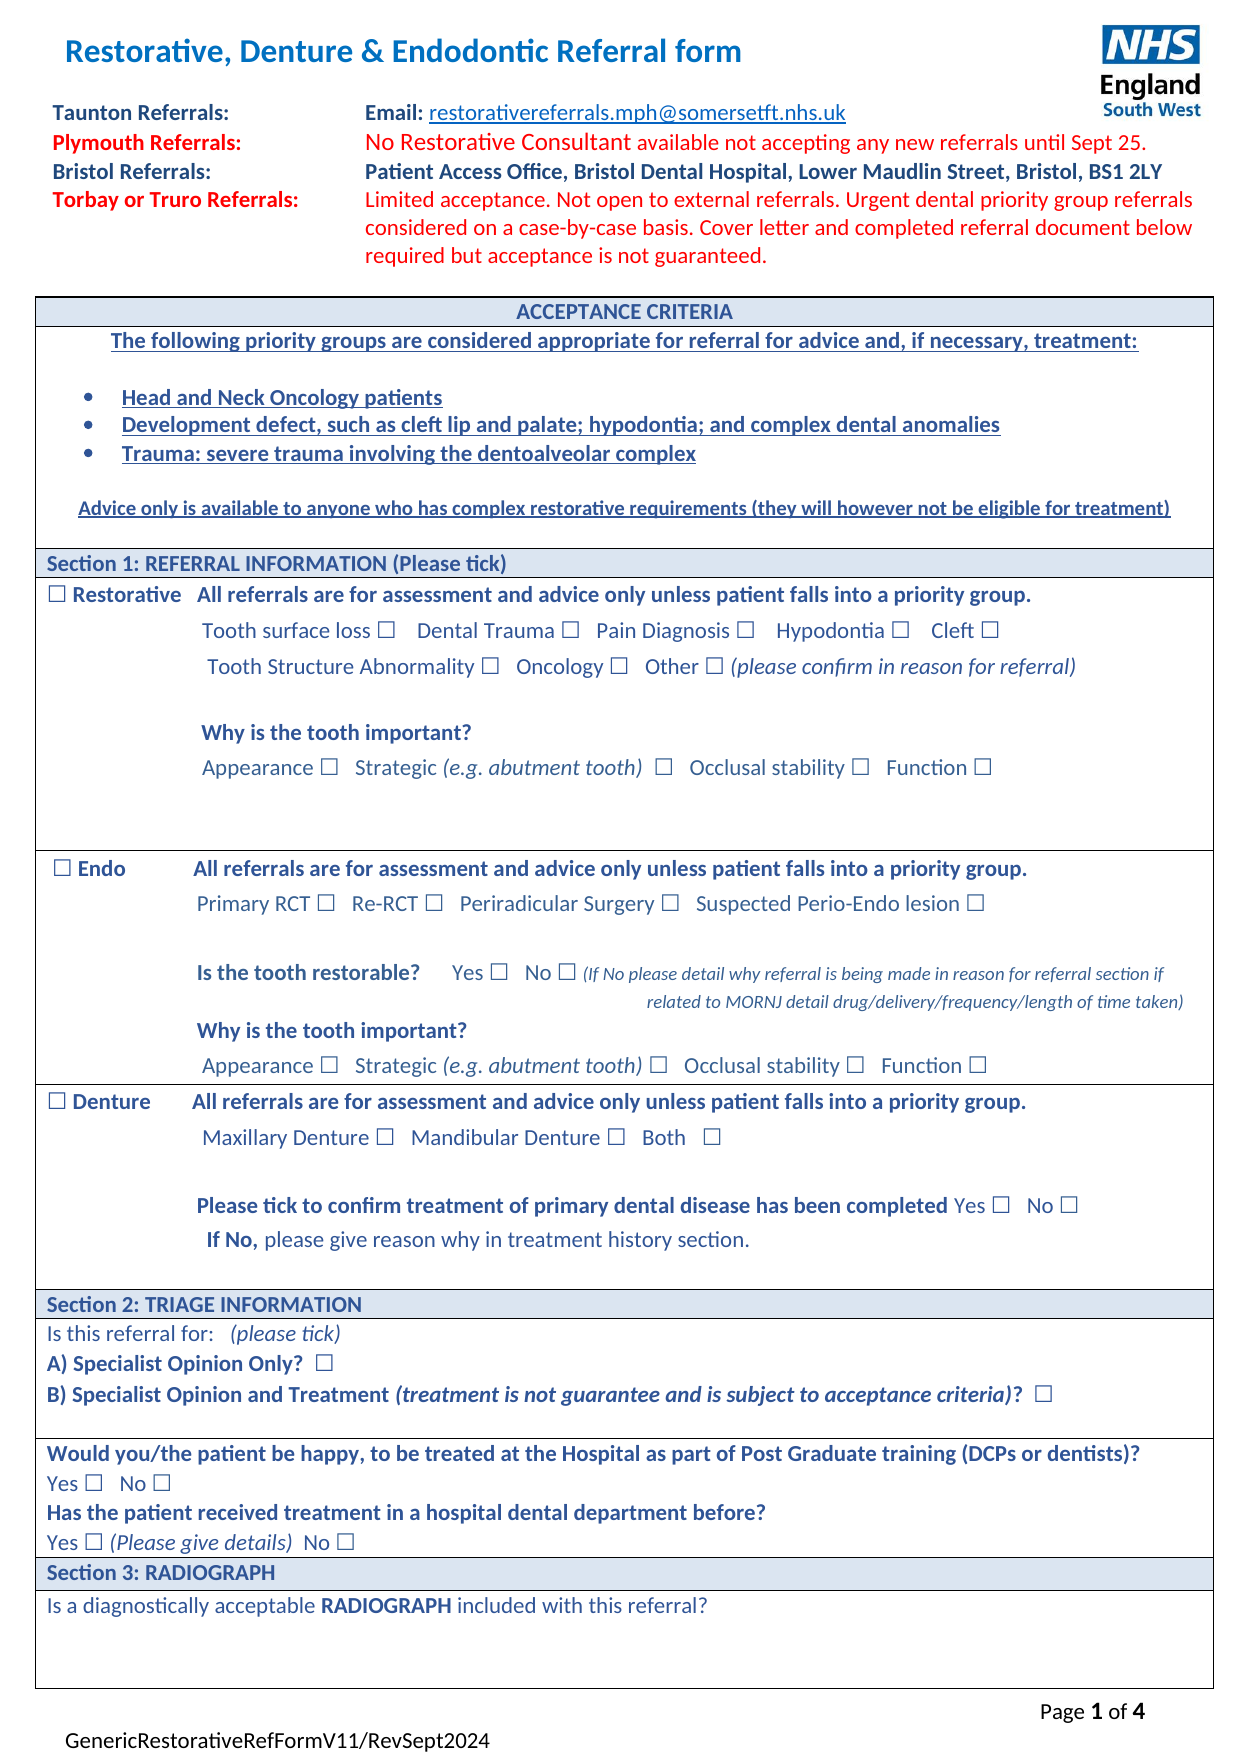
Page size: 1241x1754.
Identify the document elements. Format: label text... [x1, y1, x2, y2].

table_cell Section 2: TRIAGE INFORMATION [36, 1290, 1213, 1318]
table_cell Denture All referrals are for assessment and advice only unless patient falls into a priority group. Maxillary Denture Mandibular Denture Both Please tick to confirm treatment of primary dental disease has been completed Yes No If No, please give reason why in treatment history section. [36, 1085, 1213, 1289]
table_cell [36, 1591, 1213, 1687]
picture [1091, 14, 1210, 98]
text Taunton Referrals: Email: restorativereferrals.mph@somersetft.nhs.uk [52, 98, 1240, 126]
table_cell Restorative All referrals are for assessment and advice only unless patient falls into a priority group. Tooth surface loss Dental Trauma Pain Diagnosis Hypodontia Cleft Tooth Structure Abnormality Oncology Other (please confirm in reason for referral) Why is the tooth important? Appearance Strategic (e.g. abutment tooth) Occlusal stability Function [36, 578, 1213, 850]
table_cell Would you/the patient be happy, to be treated at the Hospital as part of Post Graduate training (DCPs or dentists)? Yes No Has the patient received treatment in a hospital dental department before? Yes (Please give details) No [36, 1439, 1213, 1557]
table_cell The following priority groups are considered appropriate for referral for advice and, if necessary, treatment: Head and Neck Oncology patients Development defect, such as cleft lip and palate; hypodontia; and complex dental anomalies Trauma: severe trauma involving the dentoalveolar complex Advice only is available to anyone who has complex restorative requirements (they will however not be eligible for treatment) [36, 327, 1213, 548]
text Bristol Referrals: Patient Access Office, Bristol Dental Hospital, Lower Maudlin Street, Bristol, BS1 2LY [52, 157, 1240, 185]
table_header ACCEPTANCE CRITERIA [36, 298, 1213, 326]
table_cell Endo All referrals are for assessment and advice only unless patient falls into a priority group. Primary RCT Re-RCT Periradicular Surgery Suspected Perio-Endo lesion Is the tooth restorable? Yes No (If No please detail why referral is being made in reason for referral section if related to MORNJ detail drug/delivery/frequency/length of time taken) Why is the tooth important? Appearance Strategic (e.g. abutment tooth) Occlusal stability Function [36, 851, 1213, 1084]
table_cell Section 3: RADIOGRAPH [36, 1558, 1213, 1590]
text Plymouth Referrals: No Restorative Consultant available not accepting any new referrals until Sept 25. [52, 126, 1240, 157]
table_cell Is this referral for: (please tick) A) Specialist Opinion Only? B) Specialist Opinion and Treatment (treatment is not guarantee and is subject to acceptance criteria)? [36, 1319, 1213, 1438]
table_cell Section 1: REFERRAL INFORMATION (Please tick) [36, 549, 1213, 577]
text Torbay or Truro Referrals: Limited acceptance. Not open to external referrals. Urgent dental priority group referrals considered on a case-by-case basis. Cover letter and completed referral document below required but acceptance is not guaranteed. [52, 185, 1202, 269]
